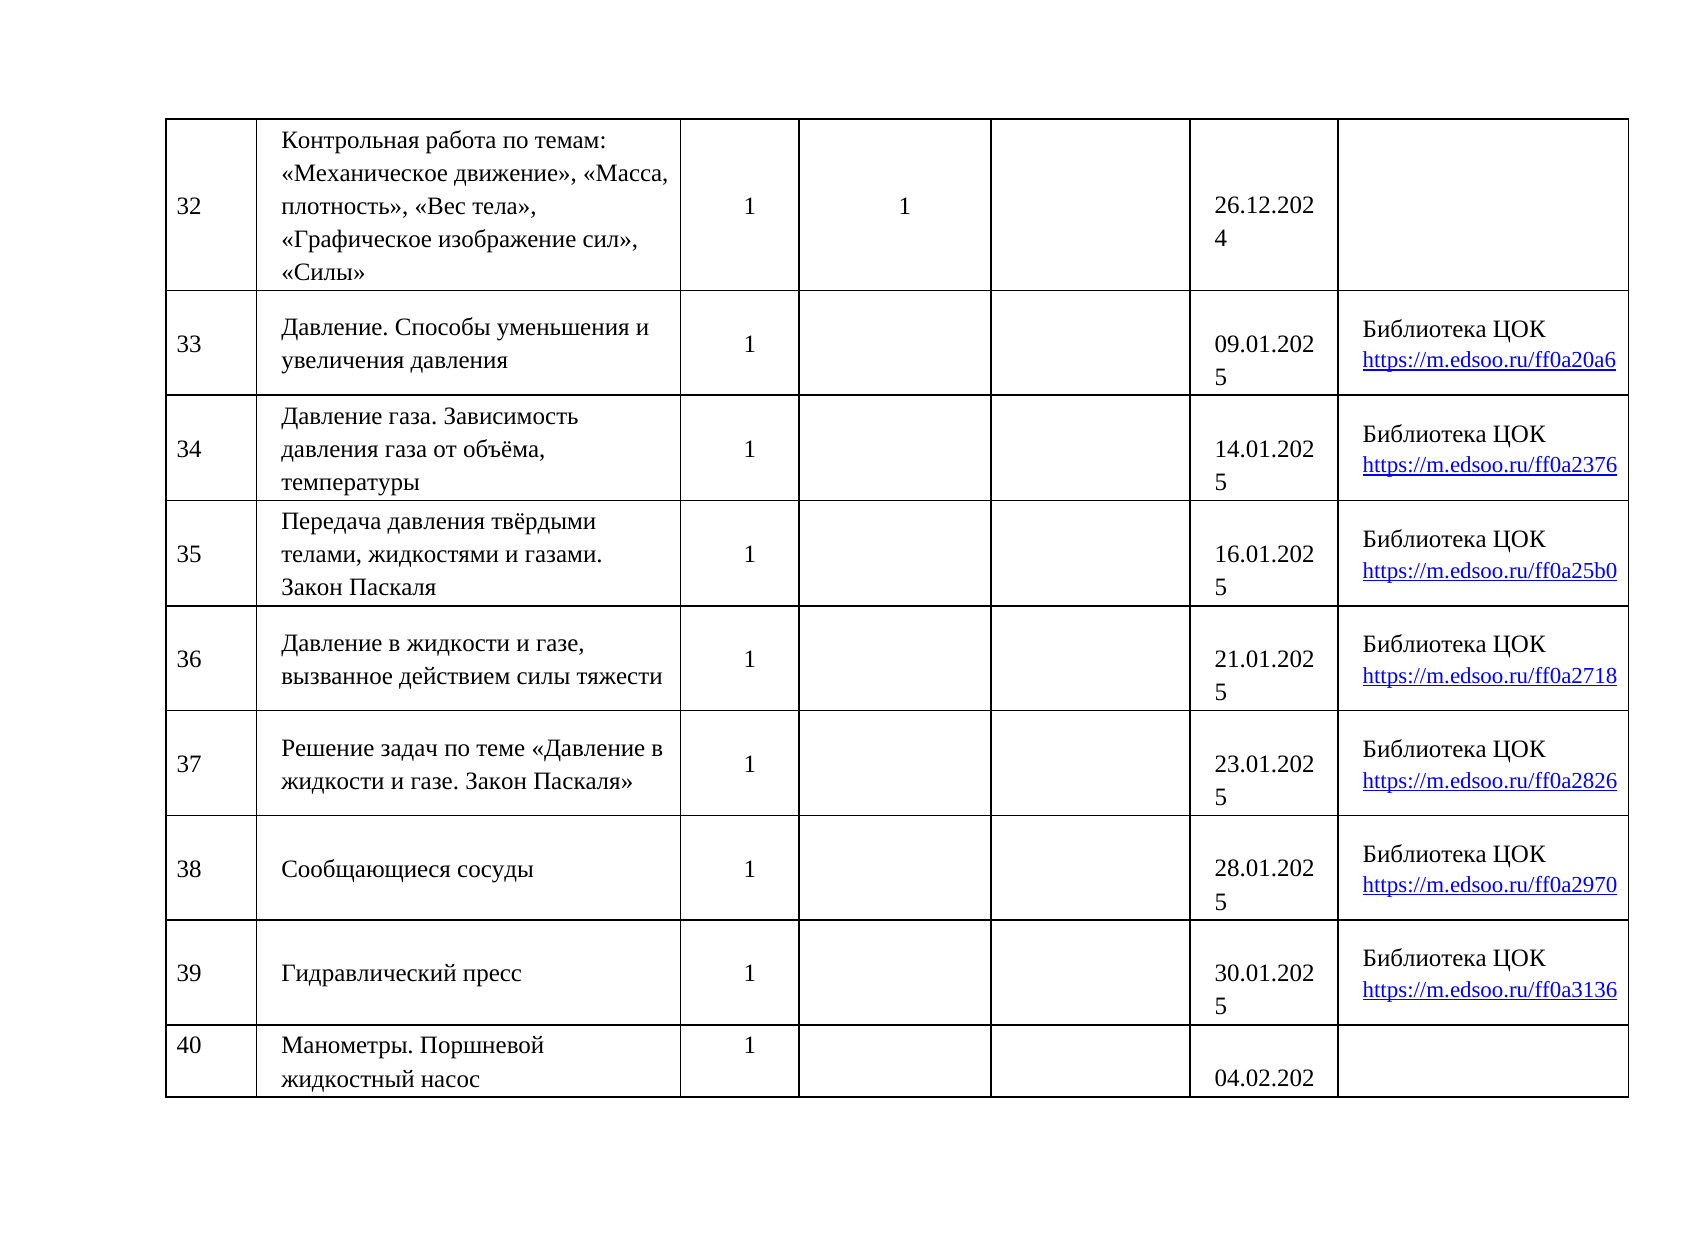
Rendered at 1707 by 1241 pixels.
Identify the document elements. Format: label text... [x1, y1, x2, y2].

table_cell [992, 607, 1189, 710]
table_cell [992, 120, 1189, 289]
table_cell Решение задач по теме «Давление в жидкости и газе. Закон Паскаля» [257, 711, 680, 814]
table_cell [992, 711, 1189, 814]
table_cell 26.12.2024 [1191, 120, 1337, 289]
table_cell 39 [167, 921, 256, 1024]
table_cell [992, 921, 1189, 1024]
table_cell 1 [681, 396, 798, 500]
table_cell 09.01.2025 [1191, 291, 1337, 394]
table_cell 21.01.2025 [1191, 607, 1337, 710]
table_cell [800, 607, 990, 710]
table_cell Библиотека ЦОК https://m.edsoo.ru/ff0a2718 [1339, 607, 1628, 710]
table_cell [992, 1026, 1189, 1096]
table_cell Гидравлический пресс [257, 921, 680, 1024]
table_cell 38 [167, 816, 256, 919]
table_cell 14.01.2025 [1191, 396, 1337, 500]
table_cell 04.02.2025 [1191, 1026, 1337, 1096]
table_cell [800, 291, 990, 394]
table_cell Контрольная работа по темам: «Механическое движение», «Масса, плотность», «Вес тела», «Графическое изображение сил», «Силы» [257, 120, 680, 289]
table_cell 1 [681, 1026, 798, 1096]
table_cell [800, 711, 990, 814]
table_cell [992, 816, 1189, 919]
table_cell 1 [800, 120, 990, 289]
table_cell 34 [167, 396, 256, 500]
table_cell [800, 816, 990, 919]
table_cell 1 [681, 120, 798, 289]
table_cell 1 [681, 607, 798, 710]
table_cell Библиотека ЦОК https://m.edsoo.ru/ff0a20a6 [1339, 291, 1628, 394]
table_cell [992, 396, 1189, 500]
table_cell 1 [681, 921, 798, 1024]
table_cell 37 [167, 711, 256, 814]
table_cell 40 [167, 1026, 256, 1096]
table_cell Сообщающиеся сосуды [257, 816, 680, 919]
table_cell [800, 396, 990, 500]
table_cell Передача давления твёрдыми телами, жидкостями и газами. Закон Паскаля [257, 501, 680, 605]
table_cell Библиотека ЦОК https://m.edsoo.ru/ff0a2970 [1339, 816, 1628, 919]
table_cell 23.01.2025 [1191, 711, 1337, 814]
table_cell Библиотека ЦОК https://m.edsoo.ru/ff0a2376 [1339, 396, 1628, 500]
table_cell Библиотека ЦОК https://m.edsoo.ru/ff0a25b0 [1339, 501, 1628, 605]
table_cell 36 [167, 607, 256, 710]
table_cell 1 [681, 291, 798, 394]
table_cell Библиотека ЦОК https://m.edsoo.ru/ff0a3136 [1339, 921, 1628, 1024]
table_cell 32 [167, 120, 256, 289]
table_cell [800, 921, 990, 1024]
table_cell [1339, 120, 1628, 289]
table_cell [800, 501, 990, 605]
table_cell 30.01.2025 [1191, 921, 1337, 1024]
table_cell 1 [681, 501, 798, 605]
table_cell [1339, 1026, 1628, 1096]
table_cell Давление в жидкости и газе, вызванное действием силы тяжести [257, 607, 680, 710]
table_cell 33 [167, 291, 256, 394]
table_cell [257, 1026, 680, 1096]
table_cell Библиотека ЦОК https://m.edsoo.ru/ff0a2826 [1339, 711, 1628, 814]
table_cell Давление газа. Зависимость давления газа от объёма, температуры [257, 396, 680, 500]
table_cell [800, 1026, 990, 1096]
table_cell 16.01.2025 [1191, 501, 1337, 605]
table_cell 1 [681, 816, 798, 919]
table_cell 35 [167, 501, 256, 605]
table_cell [992, 291, 1189, 394]
table_cell 1 [681, 711, 798, 814]
table_cell [992, 501, 1189, 605]
table_cell Давление. Способы уменьшения и увеличения давления [257, 291, 680, 394]
table_cell 28.01.2025 [1191, 816, 1337, 919]
